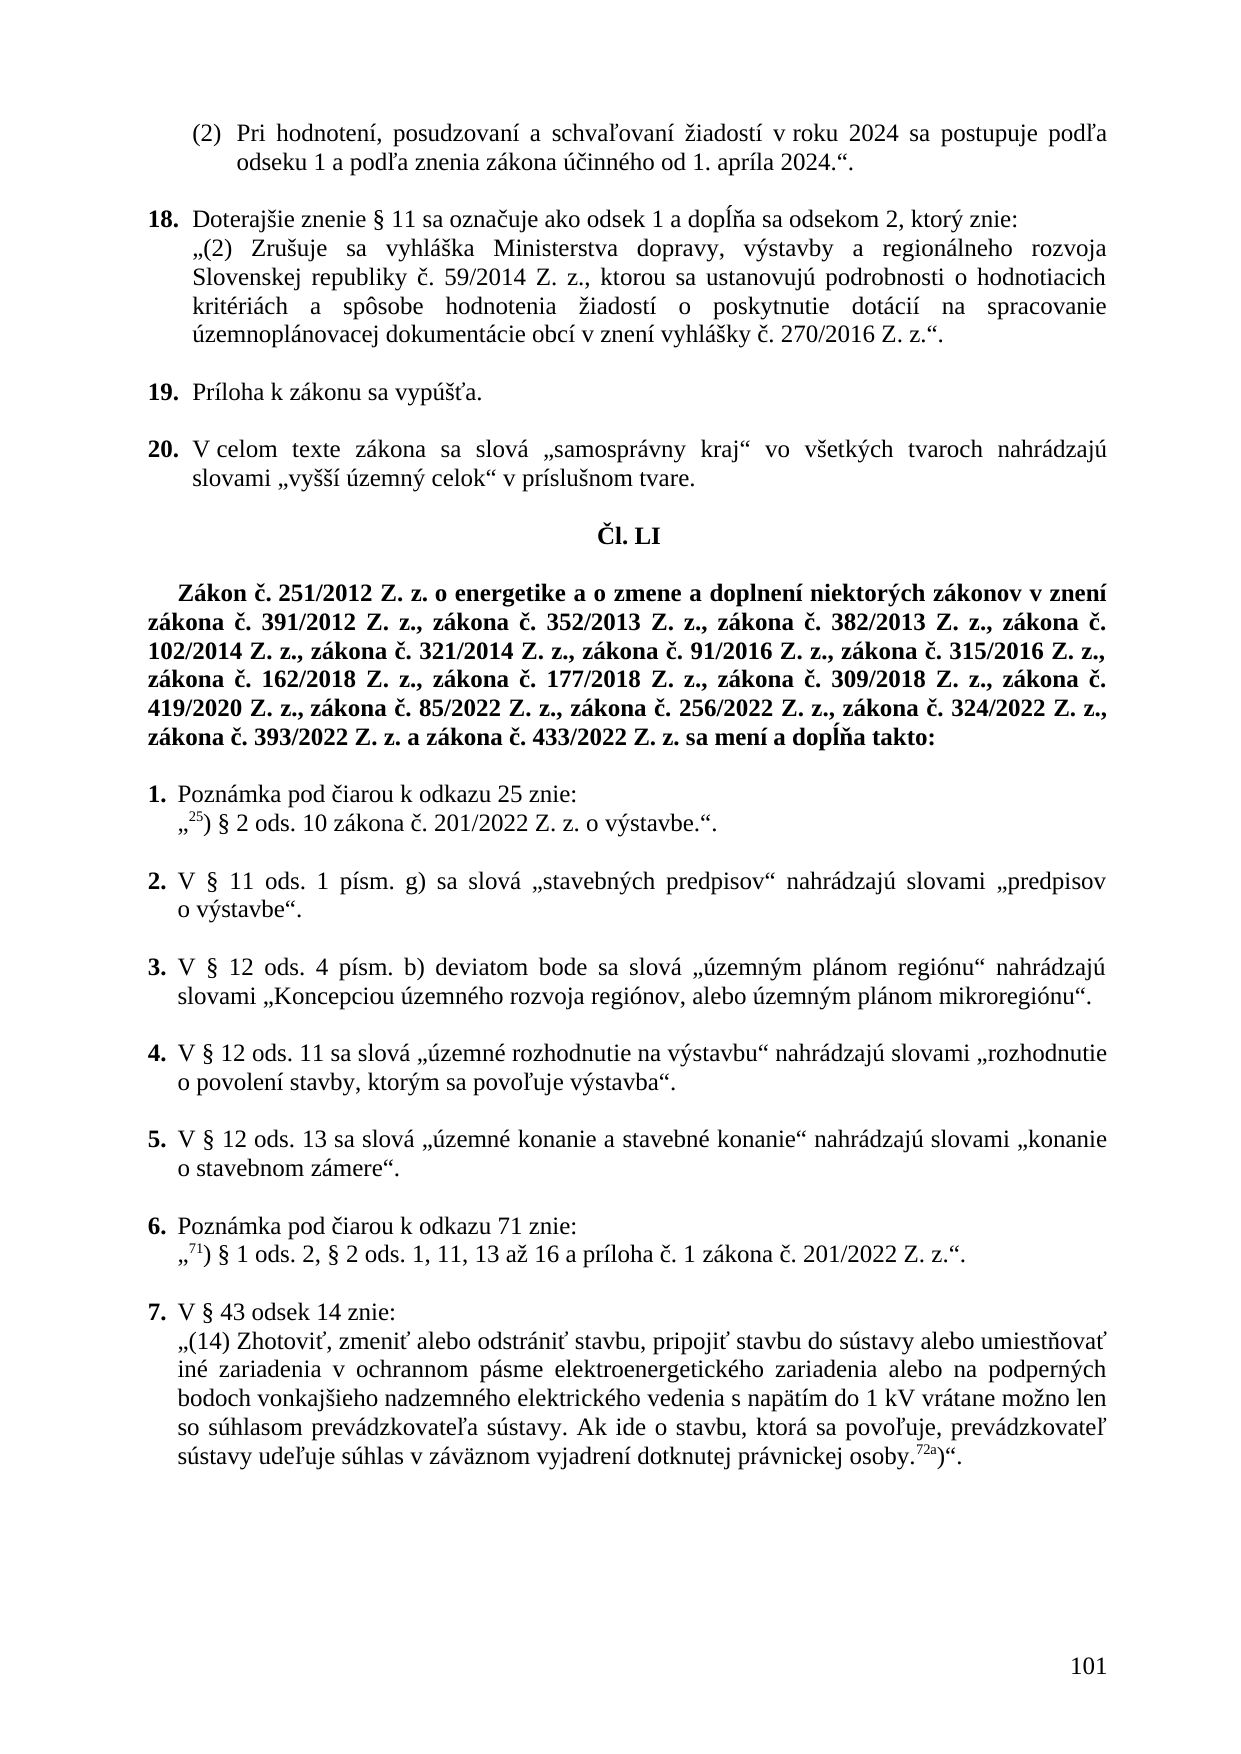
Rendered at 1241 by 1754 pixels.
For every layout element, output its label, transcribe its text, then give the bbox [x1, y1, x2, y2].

list V § 12 ods. 13 sa slová „územné konanie a stavebné konanie“ nahrádzajú slovami „konanie o stavebnom zámere“. [148, 1124, 1107, 1182]
list V § 12 ods. 4 písm. b) deviatom bode sa slová „územným plánom regiónu“ nahrádzajú slovami „Koncepciou územného rozvoja regiónov, alebo územným plánom mikroregiónu“. [148, 952, 1107, 1009]
text „25) § 2 ods. 10 zákona č. 201/2022 Z. z. o výstavbe.“. [177, 808, 1107, 837]
list Poznámka pod čiarou k odkazu 71 znie: [148, 1211, 1107, 1239]
text Zákon č. 251/2012 Z. z. o energetike a o zmene a doplnení niektorých zákonov v znení zákona č. 391/2012 Z. z., zákona č. 352/2013 Z. z., zákona č. 382/2013 Z. z., zákona č. 102/2014 Z. z., zákona č. 321/2014 Z. z., zákona č. 91/2016 Z. z., zákona č. 315/2016 Z. z., zákona č. 162/2018 Z. z., zákona č. 177/2018 Z. z., zákona č. 309/2018 Z. z., zákona č. 419/2020 Z. z., zákona č. 85/2022 Z. z., zákona č. 256/2022 Z. z., zákona č. 324/2022 Z. z., zákona č. 393/2022 Z. z. a zákona č. 433/2022 Z. z. sa mení a dopĺňa takto: [148, 578, 1107, 751]
text Čl. LI [148, 521, 1109, 549]
list „(2) Zrušuje sa vyhláška Ministerstva dopravy, výstavby a regionálneho rozvoja Slovenskej republiky č. 59/2014 Z. z., ktorou sa ustanovujú podrobnosti o hodnotiacich kritériách a spôsobe hodnotenia žiadostí o poskytnutie dotácií na spracovanie územnoplánovacej dokumentácie obcí v znení vyhlášky č. 270/2016 Z. z.“. [192, 233, 1107, 348]
list V celom texte zákona sa slová „samosprávny kraj“ vo všetkých tvaroch nahrádzajú slovami „vyšší územný celok“ v príslušnom tvare. [148, 434, 1107, 492]
list Poznámka pod čiarou k odkazu 25 znie: [148, 779, 1107, 808]
list Doterajšie znenie § 11 sa označuje ako odsek 1 a dopĺňa sa odsekom 2, ktorý znie: [148, 204, 1107, 233]
list Pri hodnotení, posudzovaní a schvaľovaní žiadostí v roku 2024 sa postupuje podľa odseku 1 a podľa znenia zákona účinného od 1. apríla 2024.“. [192, 118, 1107, 176]
list V § 12 ods. 11 sa slová „územné rozhodnutie na výstavbu“ nahrádzajú slovami „rozhodnutie o povolení stavby, ktorým sa povoľuje výstavba“. [148, 1038, 1107, 1096]
list V § 11 ods. 1 písm. g) sa slová „stavebných predpisov“ nahrádzajú slovami „predpisov o výstavbe“. [148, 866, 1107, 923]
list V § 43 odsek 14 znie: [148, 1297, 1107, 1326]
list Príloha k zákonu sa vypúšťa. [148, 377, 1107, 406]
text „71) § 1 ods. 2, § 2 ods. 1, 11, 13 až 16 a príloha č. 1 zákona č. 201/2022 Z. z.“. [177, 1239, 1107, 1268]
text „(14) Zhotoviť, zmeniť alebo odstrániť stavbu, pripojiť stavbu do sústavy alebo umiestňovať iné zariadenia v ochrannom pásme elektroenergetického zariadenia alebo na podperných bodoch vonkajšieho nadzemného elektrického vedenia s napätím do 1 kV vrátane možno len so súhlasom prevádzkovateľa sústavy. Ak ide o stavbu, ktorá sa povoľuje, prevádzkovateľ sústavy udeľuje súhlas v záväznom vyjadrení dotknutej právnickej osoby.72a)“. [177, 1326, 1107, 1469]
